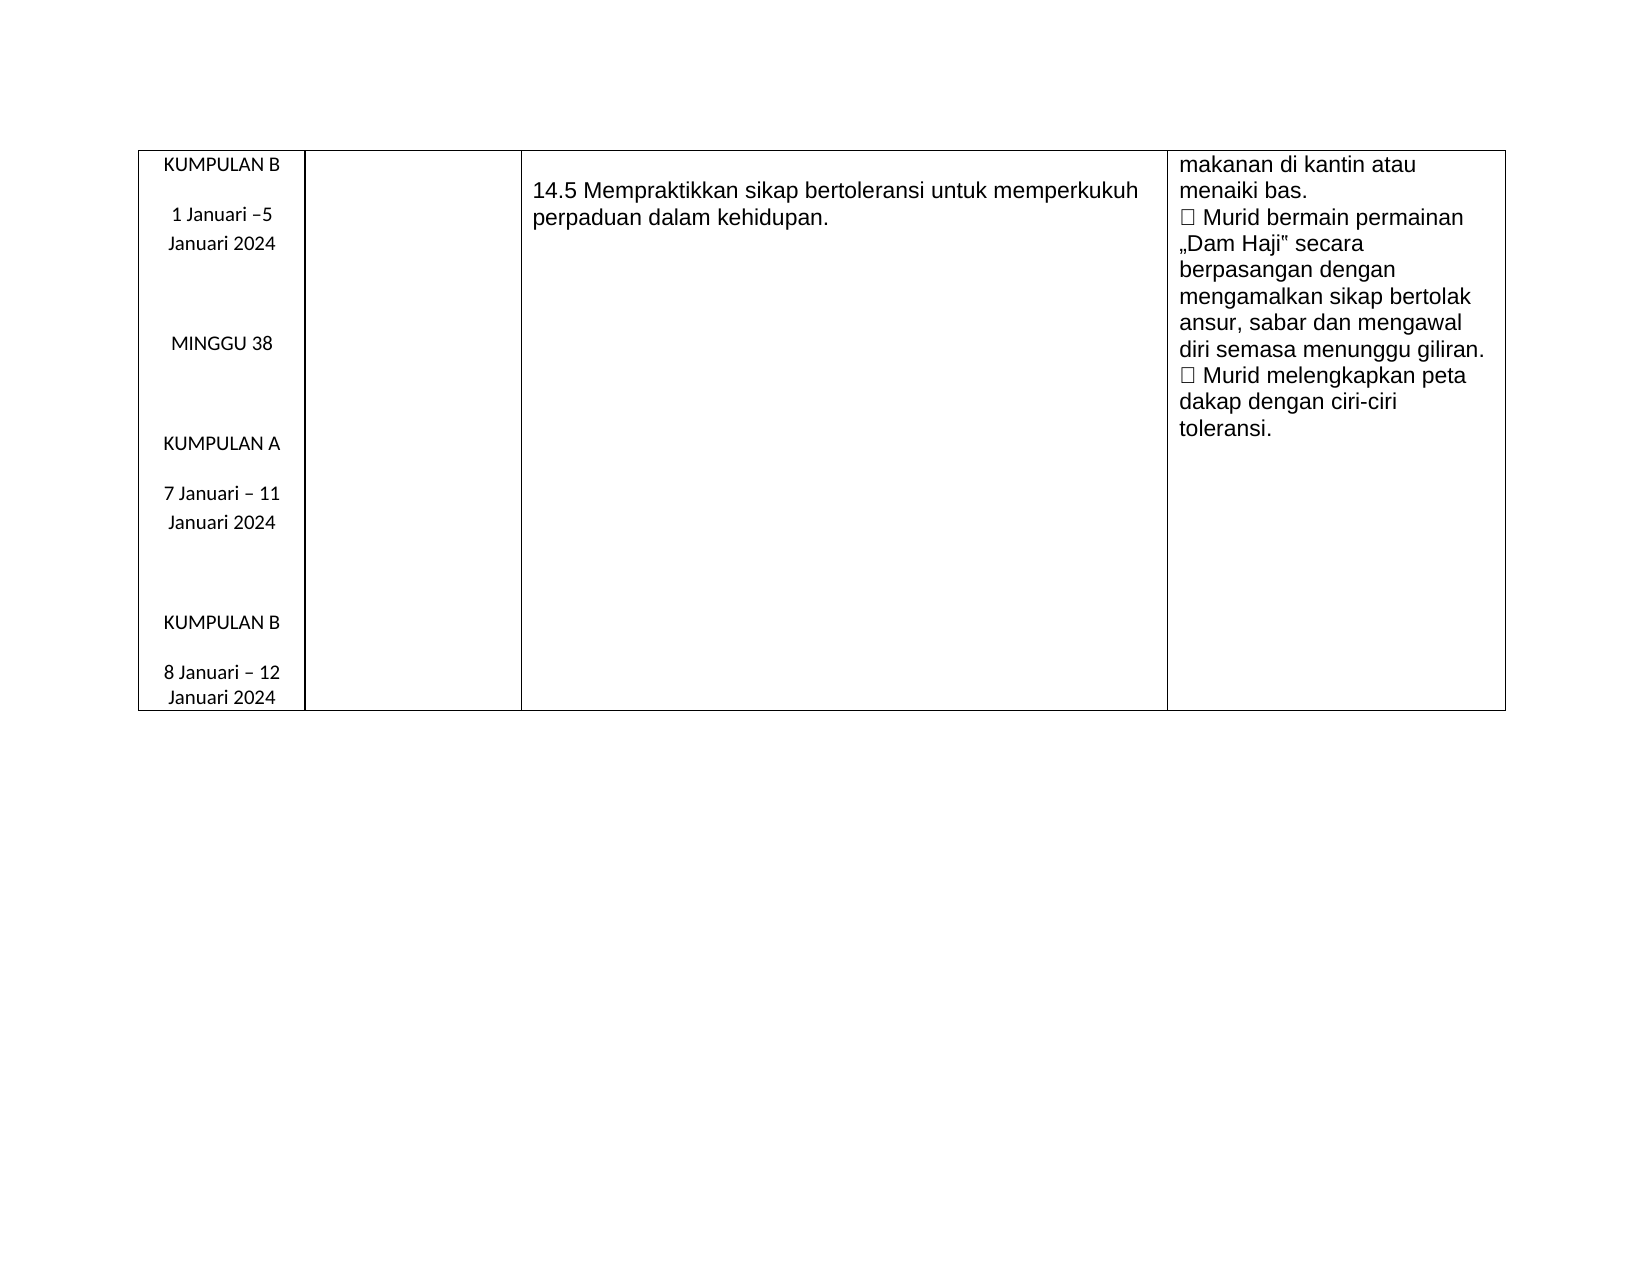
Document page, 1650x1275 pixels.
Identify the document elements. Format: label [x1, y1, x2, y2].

table_cell [1168, 151, 1505, 710]
table_cell [522, 151, 1167, 710]
table_cell [306, 151, 521, 710]
table_cell [139, 151, 304, 710]
